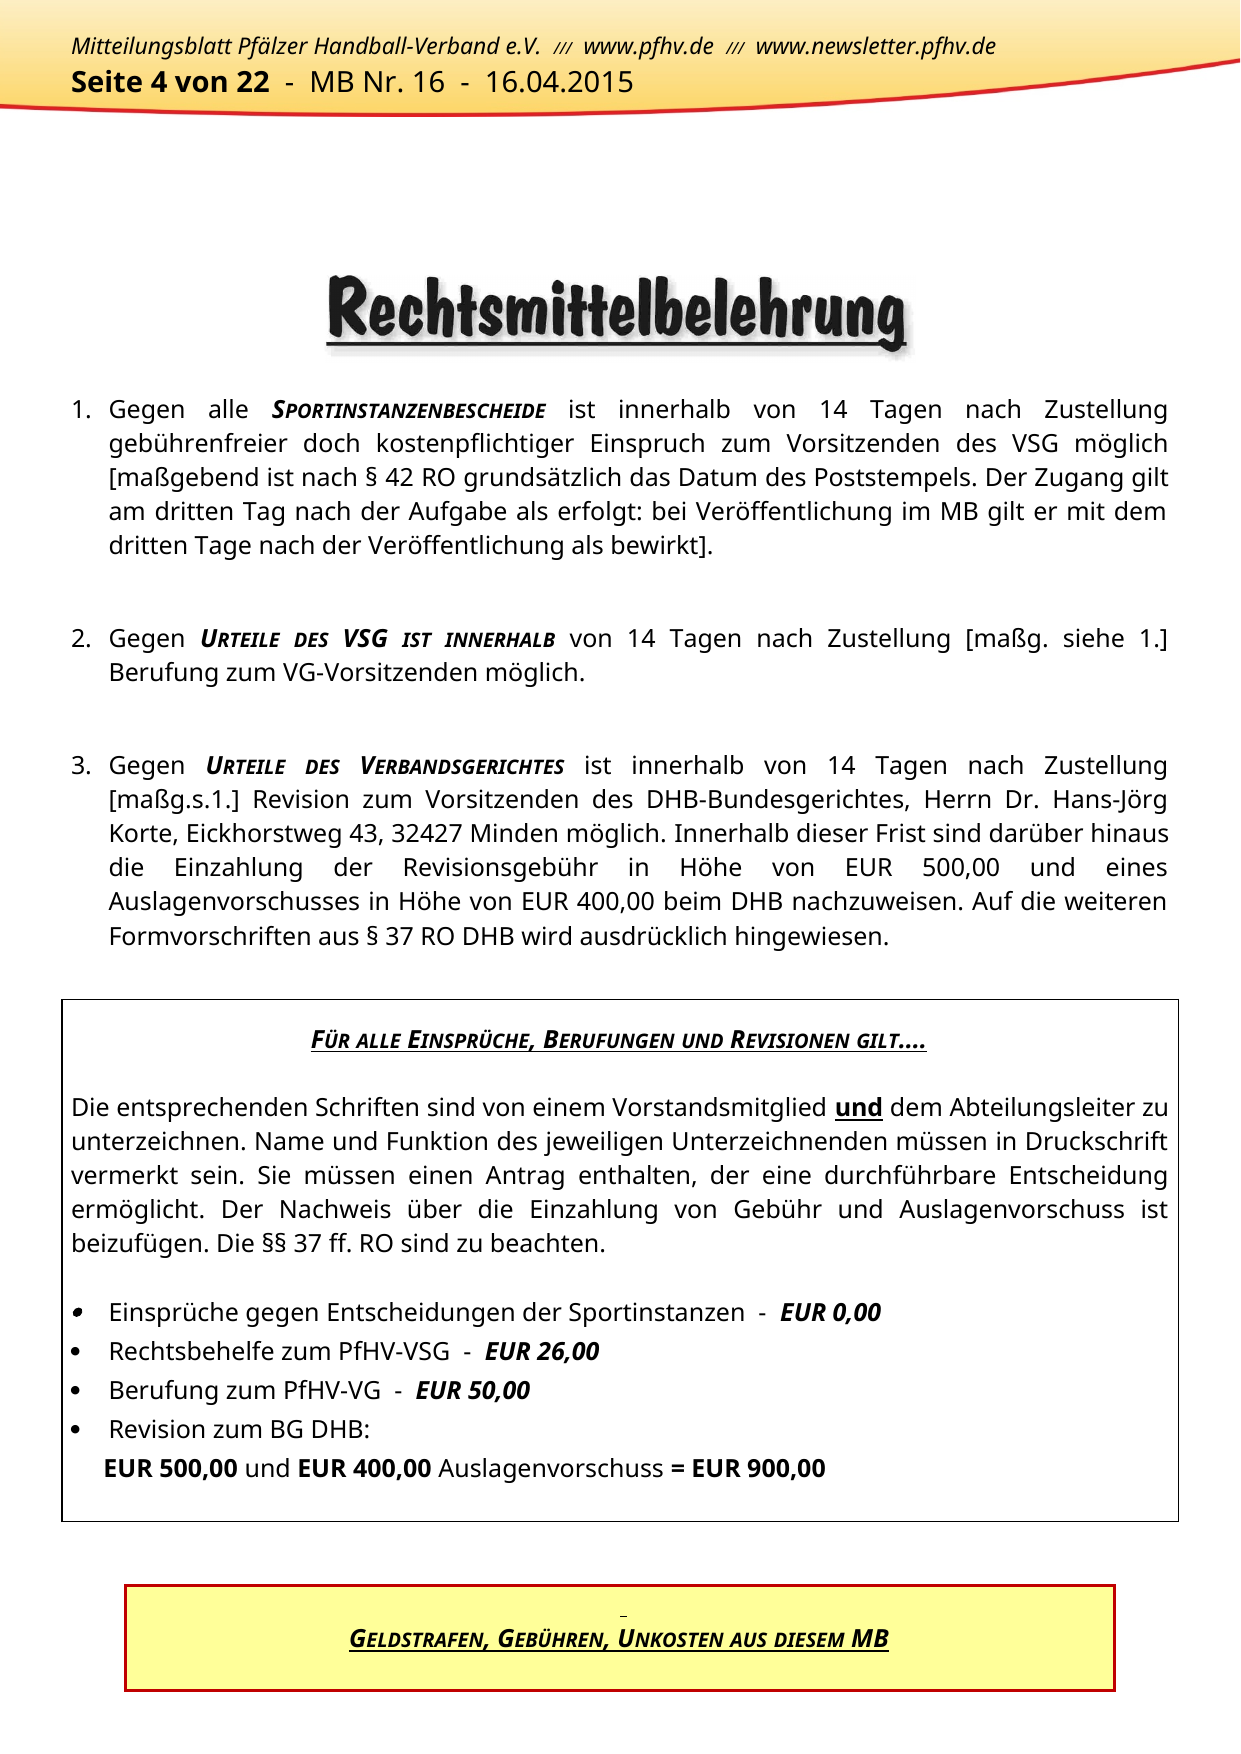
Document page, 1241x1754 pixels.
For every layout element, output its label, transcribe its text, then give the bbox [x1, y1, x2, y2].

picture [0, 0, 1241, 117]
text Für alle Einsprüche, Berufungen und Revisionen gilt.... [71, 1022, 1169, 1056]
text EUR 500,00 und EUR 400,00 Auslagenvorschuss = EUR 900,00 [63, 1448, 1178, 1485]
list Berufung zum PfHV-VG - EUR 50,00 [63, 1369, 1178, 1407]
list Gegen Urteile des Verbandsgerichtes ist innerhalb von 14 Tagen nach Zustellung [maßg.s.1.] Revision zum Vorsitzenden des DHB-Bundesgerichtes, Herrn Dr. Hans-Jörg Korte, Eickhorstweg 43, 32427 Minden möglich. Innerhalb dieser Frist sind darüber hinaus die Einzahlung der Revisionsgebühr in Höhe von EUR 500,00 und eines Auslagenvorschusses in Höhe von EUR 400,00 beim DHB nachzuweisen. Auf die weiteren Formvorschriften aus § 37 RO DHB wird ausdrücklich hingewiesen. [71, 748, 1169, 952]
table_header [127, 1587, 1113, 1689]
text Die entsprechenden Schriften sind von einem Vorstandsmitglied und dem Abteilungsleiter zu unterzeichnen. Name und Funktion des jeweiligen Unterzeichnenden müssen in Druckschrift vermerkt sein. Sie müssen einen Antrag enthalten, der eine durchführbare Entscheidung ermöglicht. Der Nachweis über die Einzahlung von Gebühr und Auslagenvorschuss ist beizufügen. Die §§ 37 ff. RO sind zu beachten. [71, 1090, 1169, 1260]
list Revision zum BG DHB: [63, 1409, 1178, 1446]
picture [324, 275, 916, 363]
list Einsprüche gegen Entscheidungen der Sportinstanzen - EUR 0,00 [71, 1294, 1169, 1328]
list Rechtsbehelfe zum PfHV-VSG - EUR 26,00 [63, 1330, 1178, 1367]
list Gegen Urteile des VSG ist innerhalb von 14 Tagen nach Zustellung [maßg. siehe 1.] Berufung zum VG-Vorsitzenden möglich. [71, 621, 1169, 689]
list Gegen alle Sportinstanzenbescheide ist innerhalb von 14 Tagen nach Zustellung gebührenfreier doch kostenpflichtiger Einspruch zum Vorsitzenden des VSG möglich [maßgebend ist nach § 42 RO grundsätzlich das Datum des Poststempels. Der Zugang gilt am dritten Tag nach der Aufgabe als erfolgt: bei Veröffentlichung im MB gilt er mit dem dritten Tage nach der Veröffentlichung als bewirkt]. [71, 391, 1169, 562]
